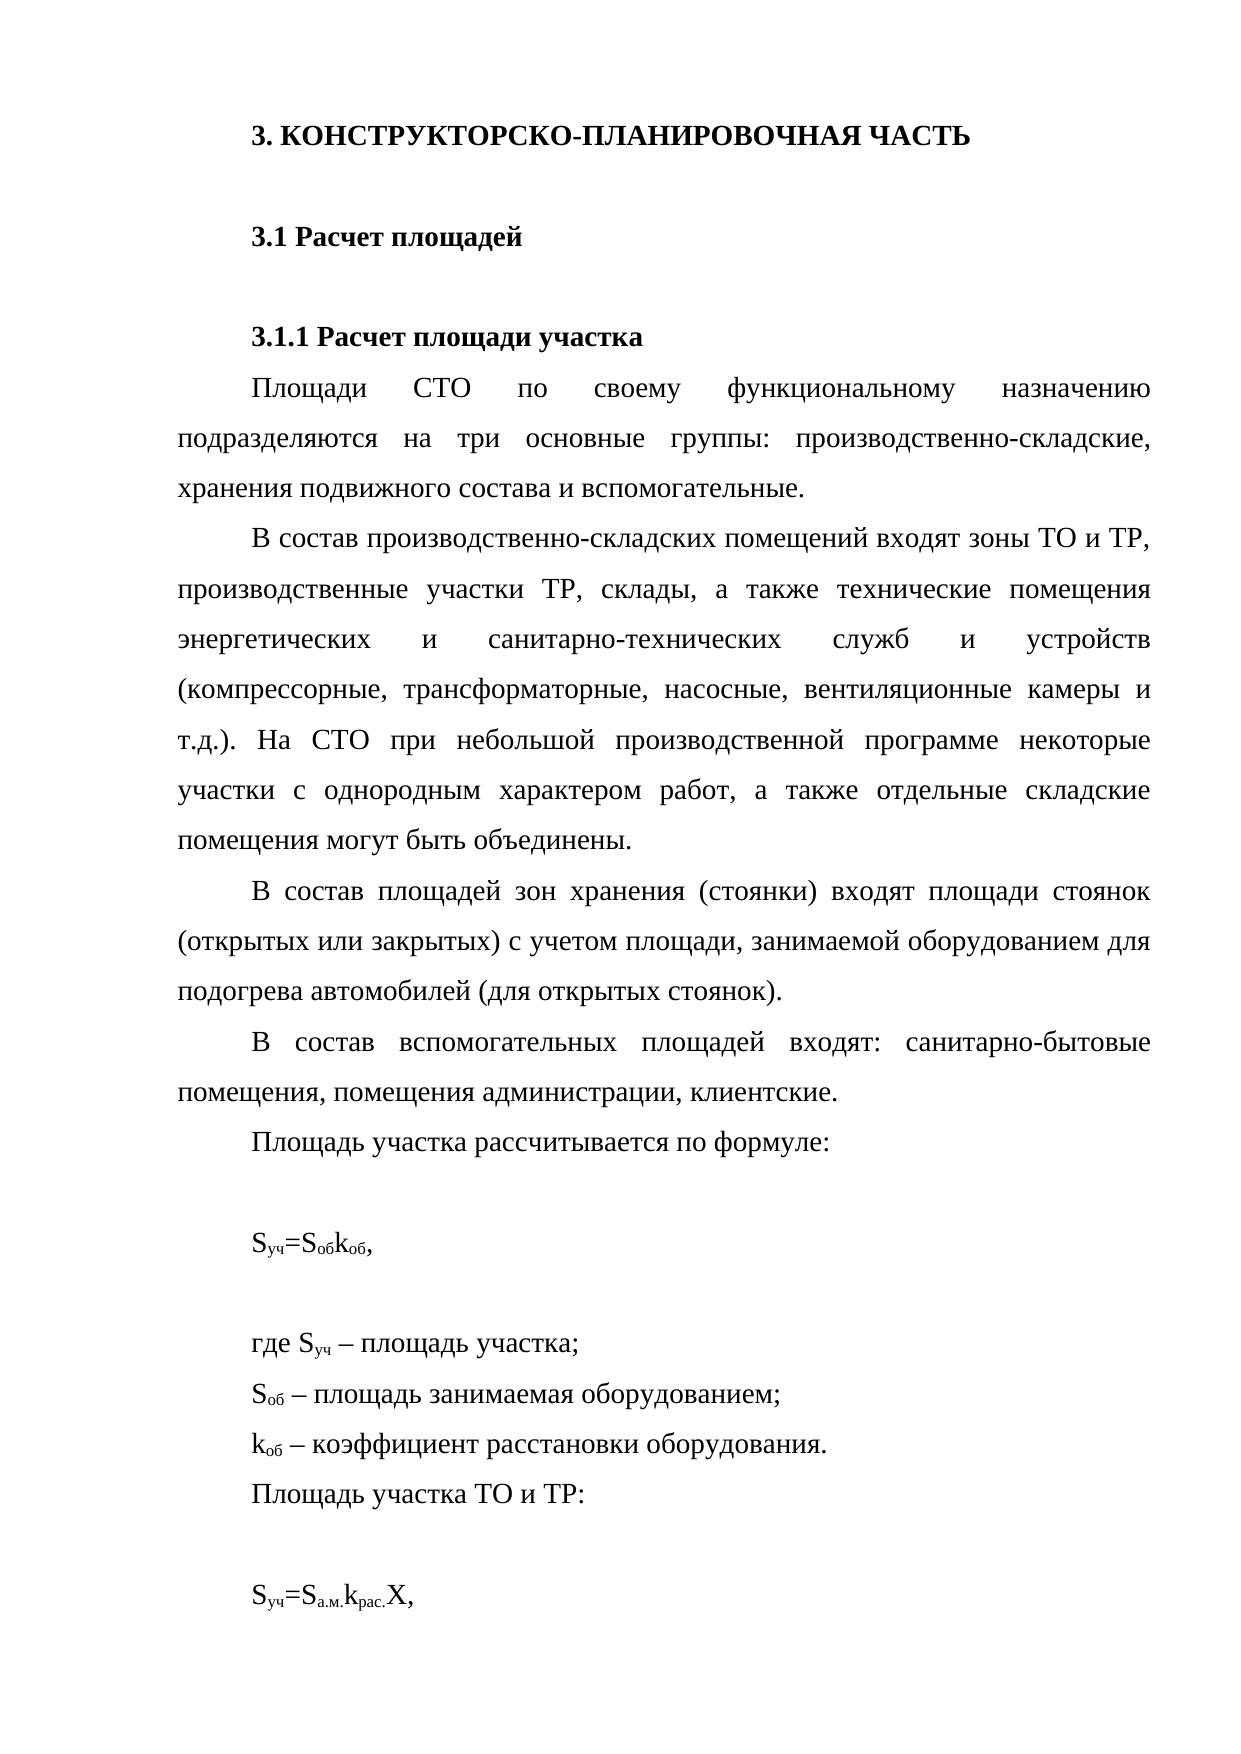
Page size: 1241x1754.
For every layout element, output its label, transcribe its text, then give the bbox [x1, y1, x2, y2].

text Sоб – площадь занимаемая оборудованием; [177, 1376, 1152, 1409]
text В состав вспомогательных площадей входят: санитарно-бытовые помещения, помещения администрации, клиентские. [177, 1024, 1152, 1108]
text kоб – коэффициент расстановки оборудования. [177, 1426, 1152, 1460]
text Площади СТО по своему функциональному назначению подразделяются на три основные группы: производственно-складские, хранения подвижного состава и вспомогательные. [177, 370, 1152, 504]
text Площадь участка рассчитывается по формуле: [177, 1124, 1152, 1158]
text В состав производственно-складских помещений входят зоны ТО и ТР, производственные участки ТР, склады, а также технические помещения энергетических и санитарно-технических служб и устройств (компрессорные, трансформаторные, насосные, вентиляционные камеры и т.д.). На СТО при небольшой производственной программе некоторые участки с однородным характером работ, а также отдельные складские помещения могут быть объединены. [177, 521, 1152, 856]
text В состав площадей зон хранения (стоянки) входят площади стоянок (открытых или закрытых) с учетом площади, занимаемой оборудованием для подогрева автомобилей (для открытых стоянок). [177, 873, 1152, 1007]
text Sуч=Sобkоб, [177, 1225, 1152, 1258]
subtitle 3.1.1 Расчет площади участка [177, 319, 1152, 353]
text 3. КОНСТРУКТОРСКО-ПЛАНИРОВОЧНАЯ ЧАСТЬ [177, 118, 1152, 152]
text Sуч=Sа.м.kрас.Х, [177, 1577, 1152, 1611]
text где Sуч – площадь участка; [177, 1326, 1152, 1359]
text Площадь участка ТО и ТР: [177, 1477, 1152, 1510]
subtitle 3.1 Расчет площадей [177, 219, 1152, 252]
